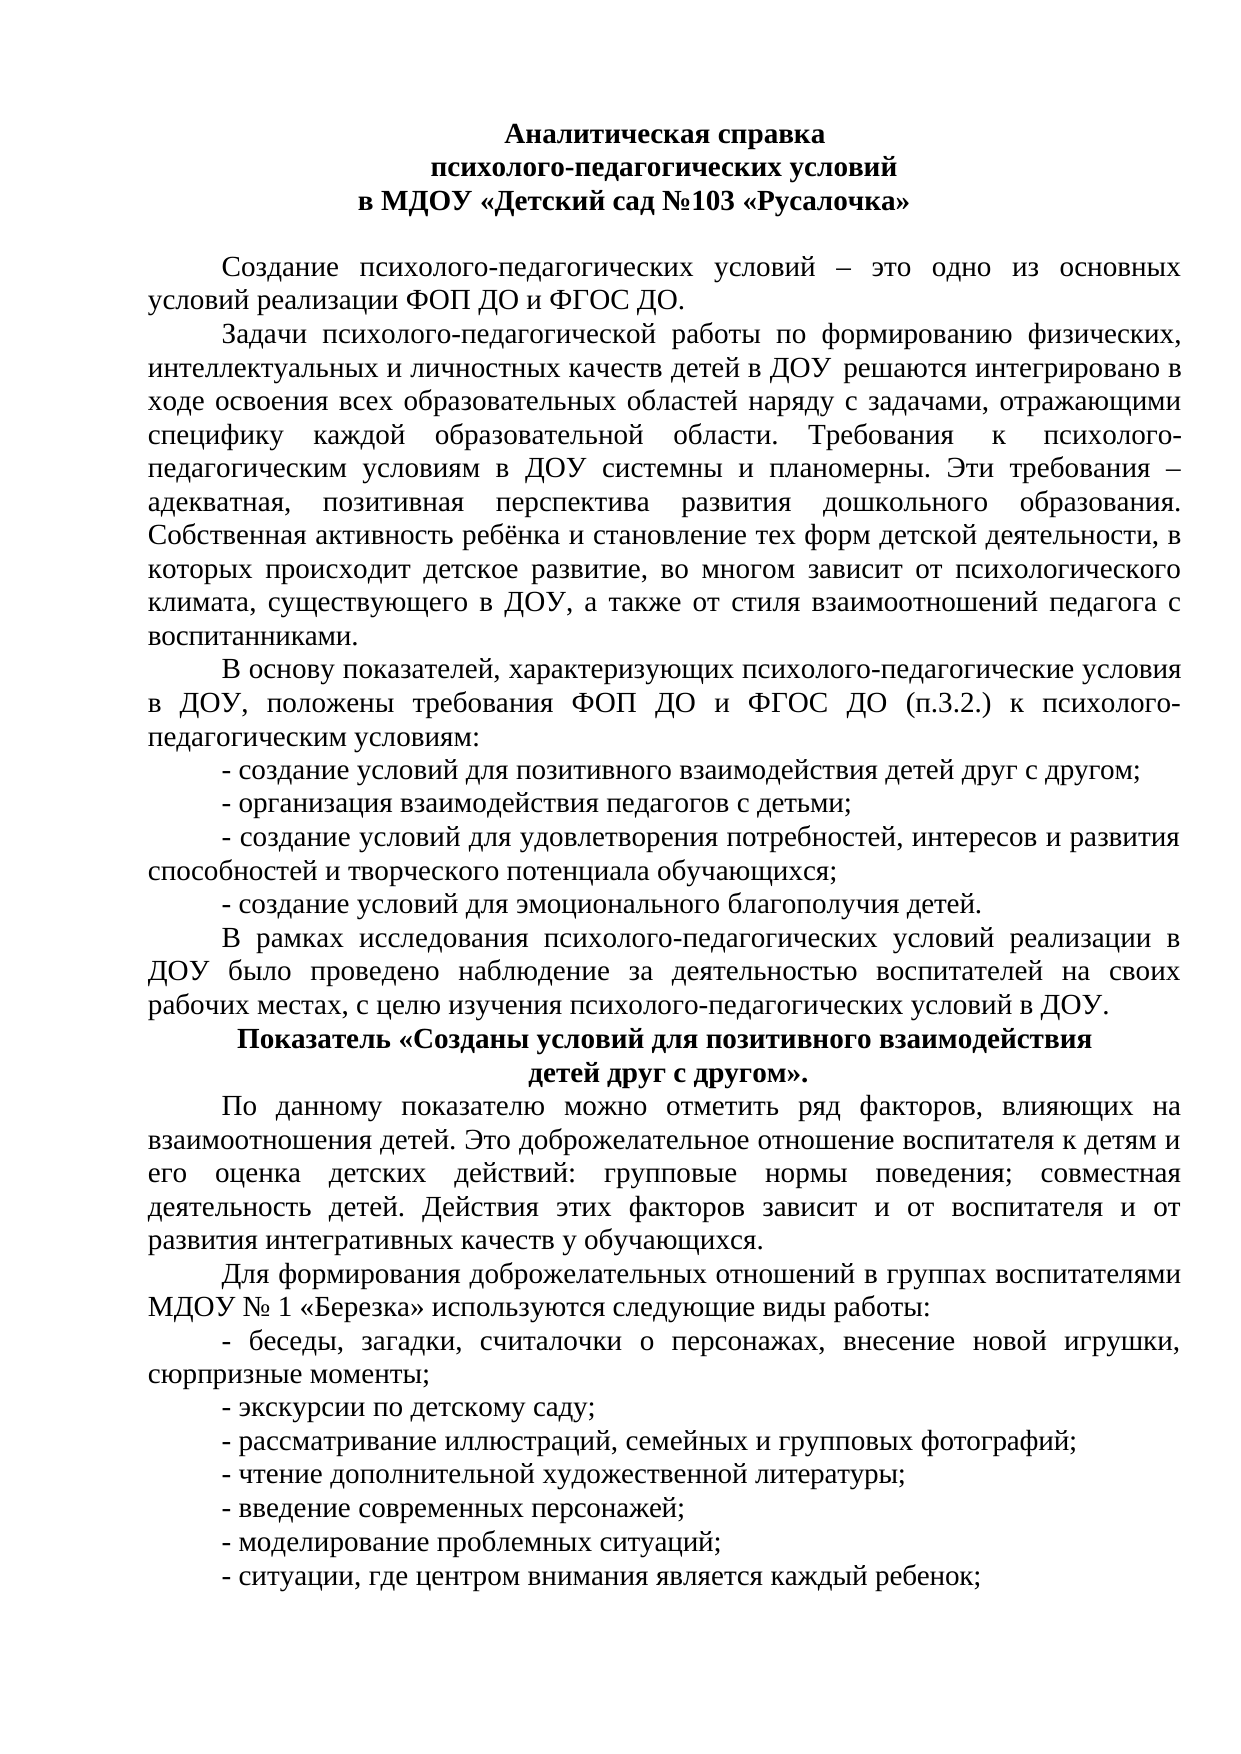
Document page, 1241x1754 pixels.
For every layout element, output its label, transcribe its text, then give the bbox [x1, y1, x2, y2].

list создание условий для удовлетворения потребностей, интересов и развития способностей и творческого потенциала обучающихся; [148, 819, 1181, 886]
list создание условий для эмоционального благополучия детей. [221, 886, 1196, 920]
list рассматривание иллюстраций, семейных и групповых фотографий; [221, 1424, 1196, 1457]
text Для формирования доброжелательных отношений в группах воспитателями МДОУ № 1 «Березка» используются следующие виды работы: [148, 1256, 1182, 1323]
text По данному показателю можно отметить ряд факторов, влияющих на взаимоотношения детей. Это доброжелательное отношение воспитателя к детям и его оценка детских действий: групповые нормы поведения; совместная деятельность детей. Действия этих факторов зависит и от воспитателя и от развития интегративных качеств у обучающихся. [148, 1088, 1182, 1256]
text в МДОУ «Детский сад №103 «Русалочка» [358, 183, 999, 216]
list организация взаимодействия педагогов с детьми; [221, 786, 1196, 819]
list моделирование проблемных ситуаций; [221, 1524, 1196, 1558]
list беседы, загадки, считалочки о персонажах, внесение новой игрушки, сюрпризные моменты; [148, 1323, 1181, 1390]
subtitle Показатель «Созданы условий для позитивного взаимодействия детей друг с другом». [237, 1021, 1092, 1088]
text Задачи психолого-педагогической работы по формированию физических, интеллектуальных и личностных качеств детей в ДОУ решаются интегрировано в ходе освоения всех образовательных областей наряду с задачами, отражающими специфику каждой образовательной области. Требования к психолого- педагогическим условиям в ДОУ системны и планомерны. Эти требования – адекватная, позитивная перспектива развития дошкольного образования. Собственная активность ребёнка и становление тех форм детской деятельности, в которых происходит детское развитие, во многом зависит от психологического климата, существующего в ДОУ, а также от стиля взаимоотношений педагога с воспитанниками. [148, 316, 1182, 652]
text В рамках исследования психолого-педагогических условий реализации в ДОУ было проведено наблюдение за деятельностью воспитателей на своих рабочих местах, с целю изучения психолого-педагогических условий в ДОУ. [148, 920, 1181, 1021]
list введение современных персонажей; [221, 1491, 1196, 1524]
text В основу показателей, характеризующих психолого-педагогические условия в ДОУ, положены требования ФОП ДО и ФГОС ДО (п.3.2.) к психолого- педагогическим условиям: [148, 652, 1182, 752]
subtitle Аналитическая справка психолого-педагогических условий [430, 116, 899, 183]
list чтение дополнительной художественной литературы; [221, 1457, 1196, 1491]
list создание условий для позитивного взаимодействия детей друг с другом; [221, 752, 1196, 786]
text Создание психолого-педагогических условий – это одно из основных условий реализации ФОП ДО и ФГОС ДО. [148, 249, 1182, 316]
list экскурсии по детскому саду; [221, 1390, 1196, 1424]
list ситуации, где центром внимания является каждый ребенок; [221, 1558, 1196, 1591]
